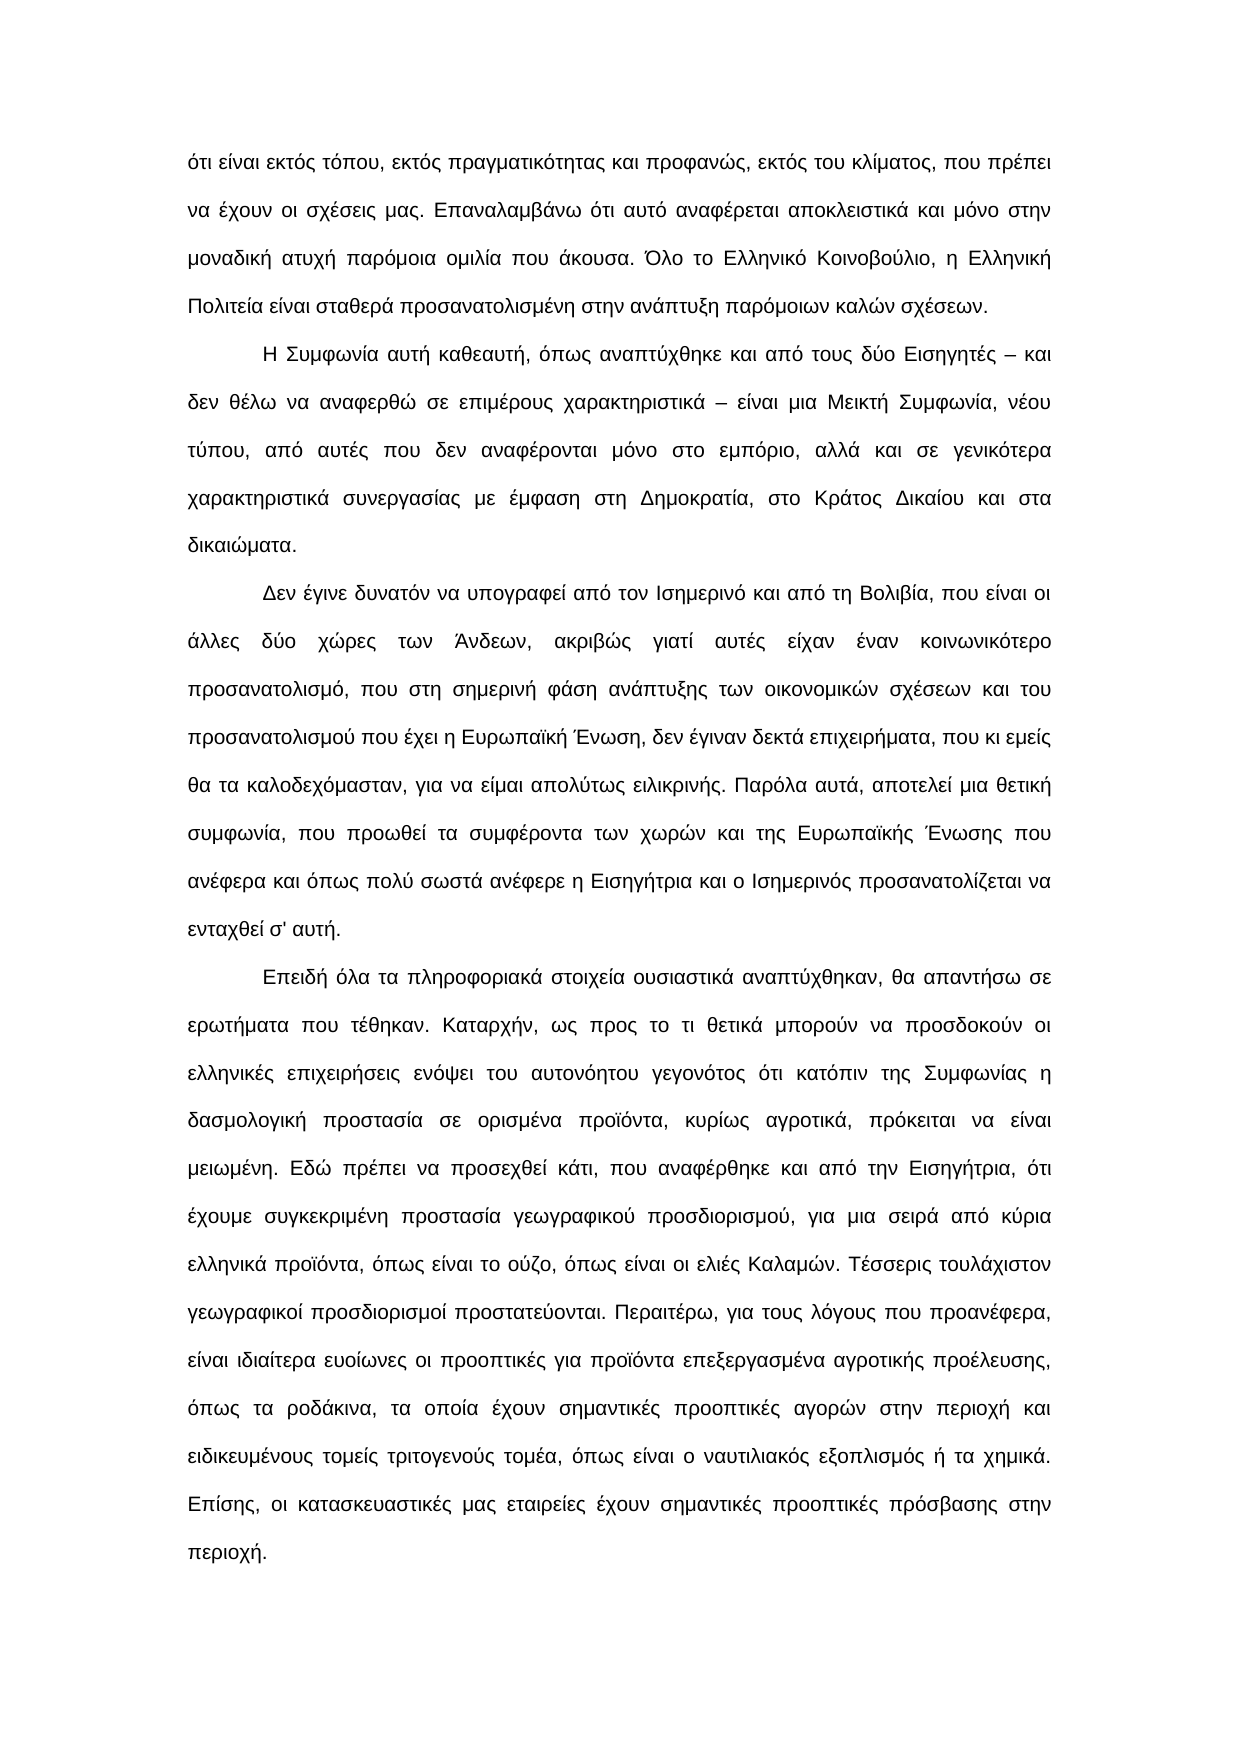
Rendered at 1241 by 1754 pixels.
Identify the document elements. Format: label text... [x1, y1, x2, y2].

text Επειδή όλα τα πληροφοριακά στοιχεία ουσιαστικά αναπτύχθηκαν, θα απαντήσω σε ερωτήματα που τέθηκαν. Καταρχήν, ως προς το τι θετικά μπορούν να προσδοκούν οι ελληνικές επιχειρήσεις ενόψει του αυτονόητου γεγονότος ότι κατόπιν της Συμφωνίας η δασμολογική προστασία σε ορισμένα προϊόντα, κυρίως αγροτικά, πρόκειται να είναι μειωμένη. Εδώ πρέπει να προσεχθεί κάτι, που αναφέρθηκε και από την Εισηγήτρια, ότι έχουμε συγκεκριμένη προστασία γεωγραφικού προσδιορισμού, για μια σειρά από κύρια ελληνικά προϊόντα, όπως είναι το ούζο, όπως είναι οι ελιές Καλαμών. Τέσσερις τουλάχιστον γεωγραφικοί προσδιορισμοί προστατεύονται. Περαιτέρω, για τους λόγους που προανέφερα, είναι ιδιαίτερα ευοίωνες οι προοπτικές για προϊόντα επεξεργασμένα αγροτικής προέλευσης, όπως τα ροδάκινα, τα οποία έχουν σημαντικές προοπτικές αγορών στην περιοχή και ειδικευμένους τομείς τριτογενούς τομέα, όπως είναι ο ναυτιλιακός εξοπλισμός ή τα χημικά. Επίσης, οι κατασκευαστικές μας εταιρείες έχουν σημαντικές προοπτικές πρόσβασης στην περιοχή. [187, 964, 1053, 1563]
text Η Συμφωνία αυτή καθεαυτή, όπως αναπτύχθηκε και από τους δύο Εισηγητές – και δεν θέλω να αναφερθώ σε επιμέρους χαρακτηριστικά – είναι μια Μεικτή Συμφωνία, νέου τύπου, από αυτές που δεν αναφέρονται μόνο στο εμπόριο, αλλά και σε γενικότερα χαρακτηριστικά συνεργασίας με έμφαση στη Δημοκρατία, στο Κράτος Δικαίου και στα δικαιώματα. [187, 342, 1053, 557]
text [187, 150, 1053, 318]
text Δεν έγινε δυνατόν να υπογραφεί από τον Ισημερινό και από τη Βολιβία, που είναι οι άλλες δύο χώρες των Άνδεων, ακριβώς γιατί αυτές είχαν έναν κοινωνικότερο προσανατολισμό, που στη σημερινή φάση ανάπτυξης των οικονομικών σχέσεων και του προσανατολισμού που έχει η Ευρωπαϊκή Ένωση, δεν έγιναν δεκτά επιχειρήματα, που κι εμείς θα τα καλοδεχόμασταν, για να είμαι απολύτως ειλικρινής. Παρόλα αυτά, αποτελεί μια θετική συμφωνία, που προωθεί τα συμφέροντα των χωρών και της Ευρωπαϊκής Ένωσης που ανέφερα και όπως πολύ σωστά ανέφερε η Εισηγήτρια και ο Ισημερινός προσανατολίζεται να ενταχθεί σ' αυτή. [187, 581, 1053, 941]
